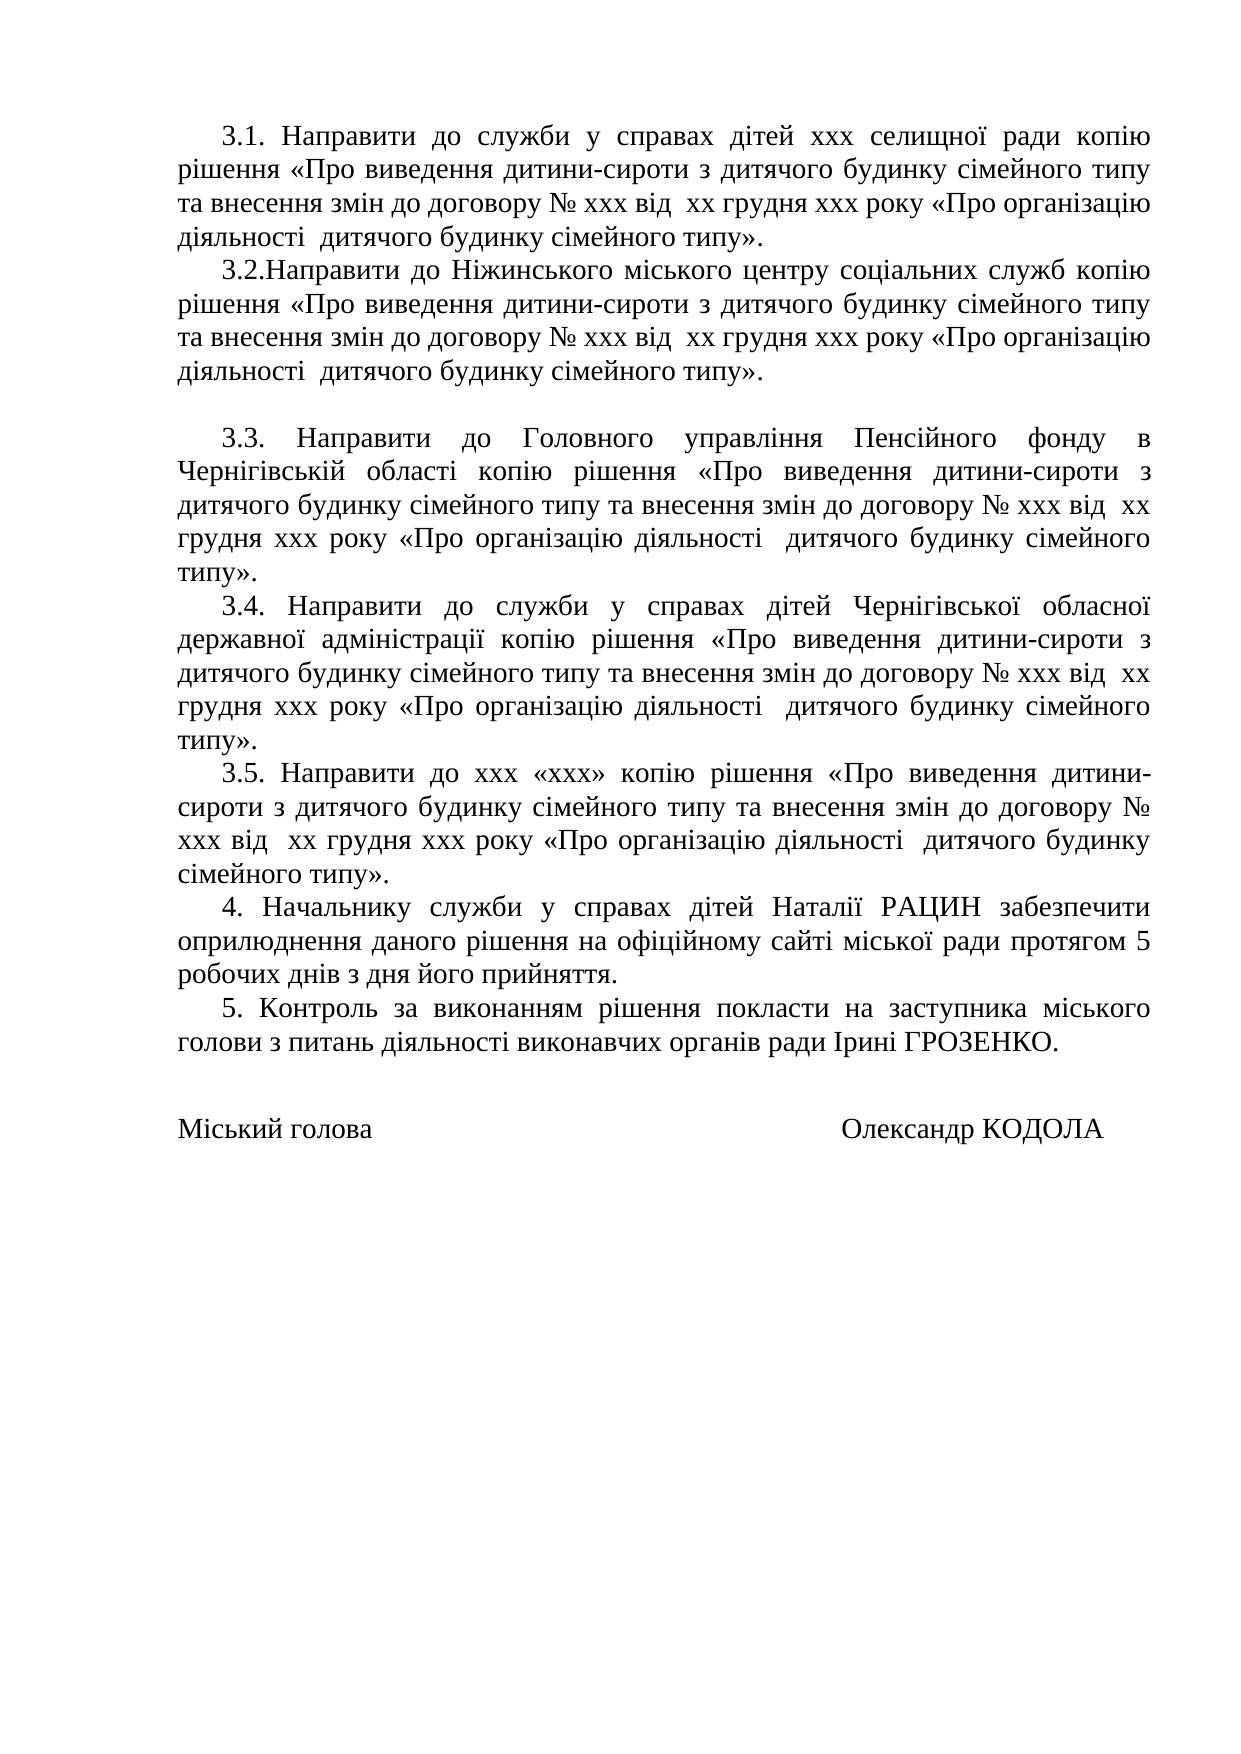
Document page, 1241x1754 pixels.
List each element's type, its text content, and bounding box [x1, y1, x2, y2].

text 3.4. Направити до служби у справах дітей Чернігівської обласної державної адміністрації копію рішення «Про виведення дитини-сироти з дитячого будинку сімейного типу та внесення змін до договору № ххх від хх грудня ххх року «Про організацію діяльності дитячого будинку сімейного типу». [177, 588, 1152, 755]
text 4. Начальнику служби у справах дітей Наталії РАЦИН забезпечити оприлюднення даного рішення на офіційному сайті міської ради протягом 5 робочих днів з дня його прийняття. [177, 889, 1152, 990]
text 3.5. Направити до ххх «ххх» копію рішення «Про виведення дитини-сироти з дитячого будинку сімейного типу та внесення змін до договору № ххх від хх грудня ххх року «Про організацію діяльності дитячого будинку сімейного типу». [177, 755, 1152, 889]
text 5. Контроль за виконанням рішення покласти на заступника міського голови з питань діяльності виконавчих органів ради Ірині ГРОЗЕНКО. [177, 990, 1152, 1057]
text 3.1. Направити до служби у справах дітей ххх селищної ради копію рішення «Про виведення дитини-сироти з дитячого будинку сімейного типу та внесення змін до договору № ххх від хх грудня ххх року «Про організацію діяльності дитячого будинку сімейного типу». [177, 118, 1152, 252]
text 3.3. Направити до Головного управління Пенсійного фонду в Чернігівській області копію рішення «Про виведення дитини-сироти з дитячого будинку сімейного типу та внесення змін до договору № ххх від хх грудня ххх року «Про організацію діяльності дитячого будинку сімейного типу». [177, 420, 1152, 588]
text 3.2.Направити до Ніжинського міського центру соціальних служб копію рішення «Про виведення дитини-сироти з дитячого будинку сімейного типу та внесення змін до договору № ххх від хх грудня ххх року «Про організацію діяльності дитячого будинку сімейного типу». [177, 252, 1152, 386]
text Міський голова Олександр КОДОЛА [177, 1112, 1152, 1145]
